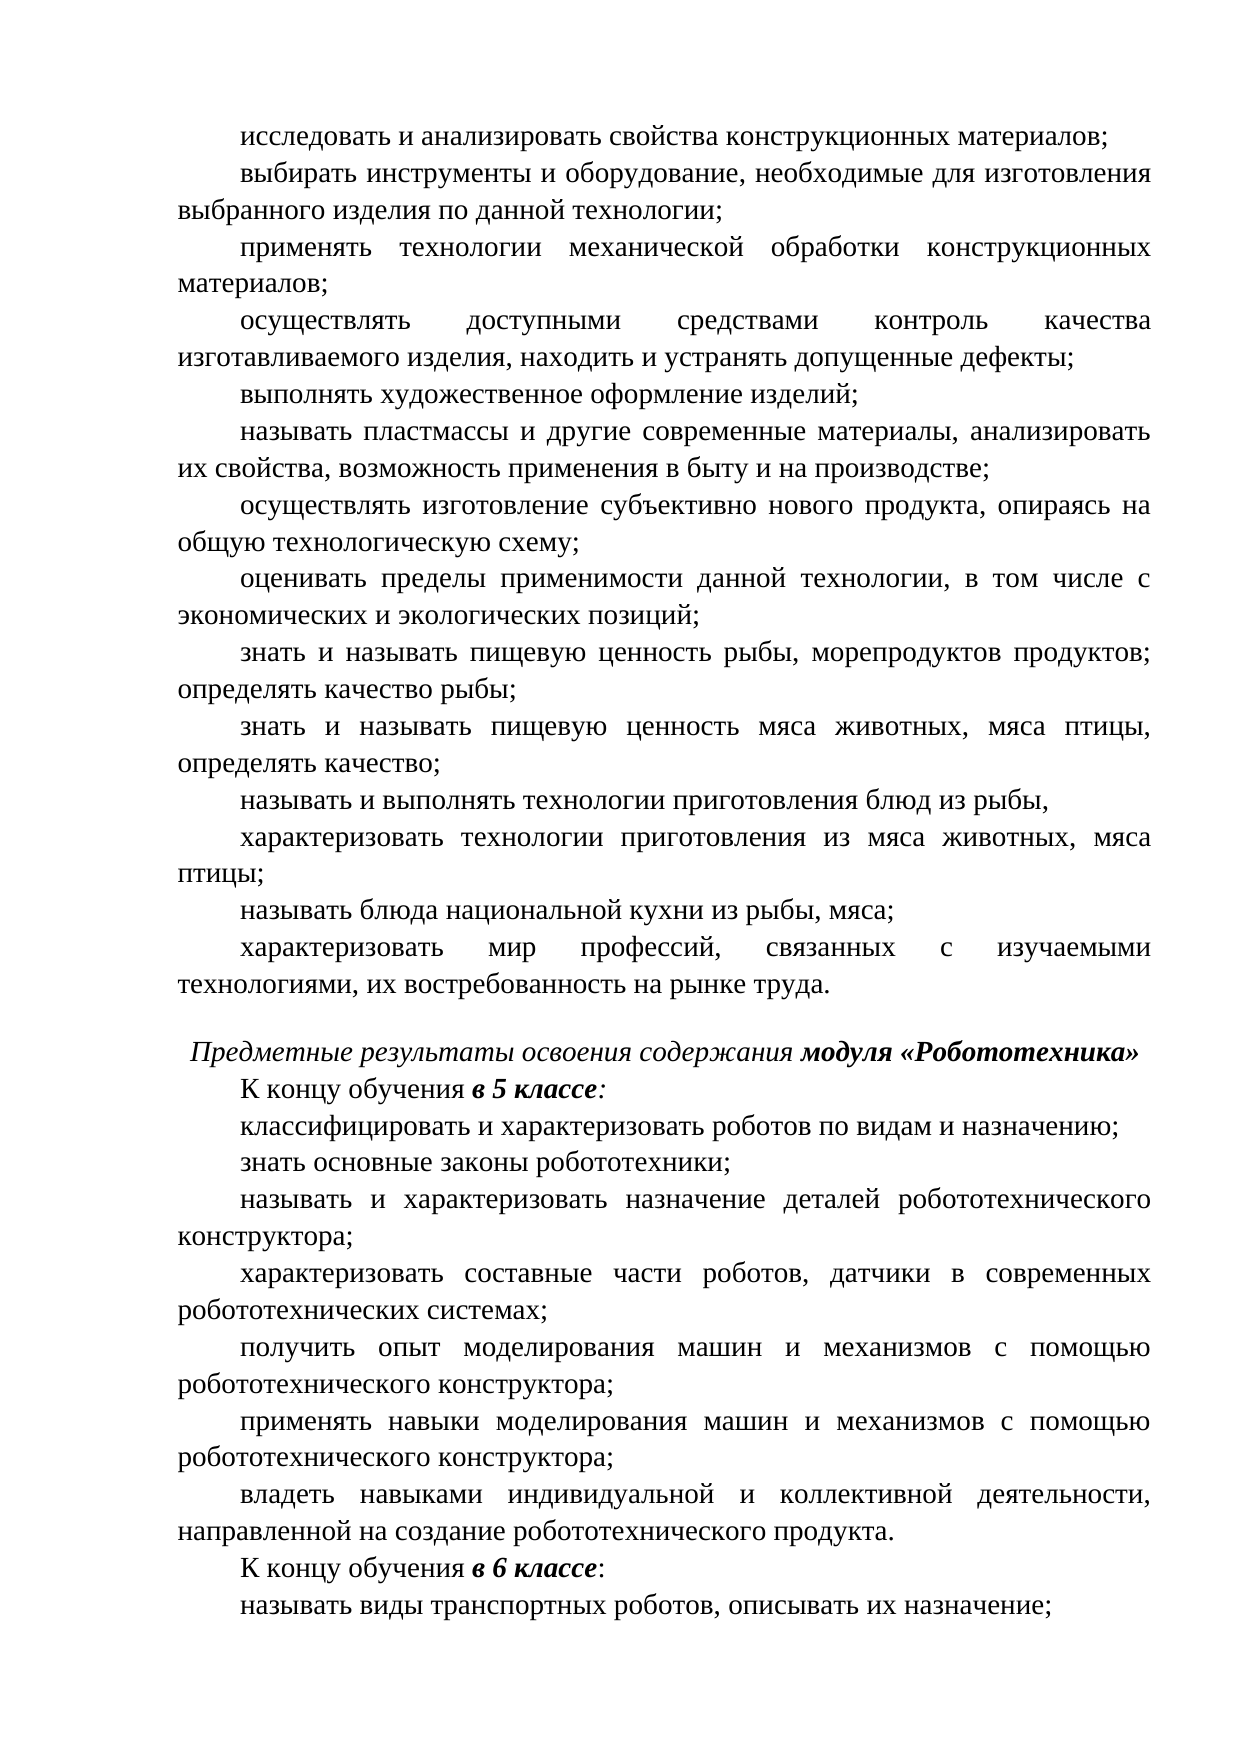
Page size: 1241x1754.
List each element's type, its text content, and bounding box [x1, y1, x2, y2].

text называть и характеризовать назначение деталей робототехнического конструктора; [177, 1181, 1152, 1252]
text применять навыки моделирования машин и механизмов с помощью робототехнического конструктора; [177, 1403, 1152, 1473]
text применять технологии механической обработки конструкционных материалов; [177, 229, 1152, 299]
text называть виды транспортных роботов, описывать их назначение; [177, 1587, 1152, 1621]
text называть и выполнять технологии приготовления блюд из рыбы, [177, 782, 1152, 815]
text знать основные законы робототехники; [177, 1144, 1152, 1178]
text осуществлять изготовление субъективно нового продукта, опираясь на общую технологическую схему; [177, 487, 1152, 557]
text характеризовать технологии приготовления из мяса животных, мяса птицы; [177, 819, 1152, 889]
text знать и называть пищевую ценность рыбы, морепродуктов продуктов; определять качество рыбы; [177, 634, 1152, 705]
text К концу обучения в 5 классе: [177, 1071, 1152, 1104]
text выполнять художественное оформление изделий; [177, 376, 1152, 410]
text классифицировать и характеризовать роботов по видам и назначению; [177, 1108, 1152, 1141]
text называть пластмассы и другие современные материалы, анализировать их свойства, возможность применения в быту и на производстве; [177, 413, 1152, 483]
text владеть навыками индивидуальной и коллективной деятельности, направленной на создание робототехнического продукта. [177, 1476, 1152, 1547]
text называть блюда национальной кухни из рыбы, мяса; [177, 892, 1152, 926]
text характеризовать мир профессий, связанных с изучаемыми технологиями, их востребованность на рынке труда. [177, 929, 1152, 1000]
text знать и называть пищевую ценность мяса животных, мяса птицы, определять качество; [177, 708, 1152, 778]
text К концу обучения в 6 классе: [177, 1550, 1152, 1584]
text Предметные результаты освоения содержания модуля «Робототехника» [190, 1034, 1152, 1067]
text осуществлять доступными средствами контроль качества изготавливаемого изделия, находить и устранять допущенные дефекты; [177, 302, 1152, 373]
text исследовать и анализировать свойства конструкционных материалов; [177, 118, 1152, 152]
text выбирать инструменты и оборудование, необходимые для изготовления выбранного изделия по данной технологии; [177, 155, 1152, 225]
text оценивать пределы применимости данной технологии, в том числе с экономических и экологических позиций; [177, 561, 1152, 631]
text получить опыт моделирования машин и механизмов с помощью робототехнического конструктора; [177, 1329, 1152, 1399]
text характеризовать составные части роботов, датчики в современных робототехнических системах; [177, 1255, 1152, 1326]
